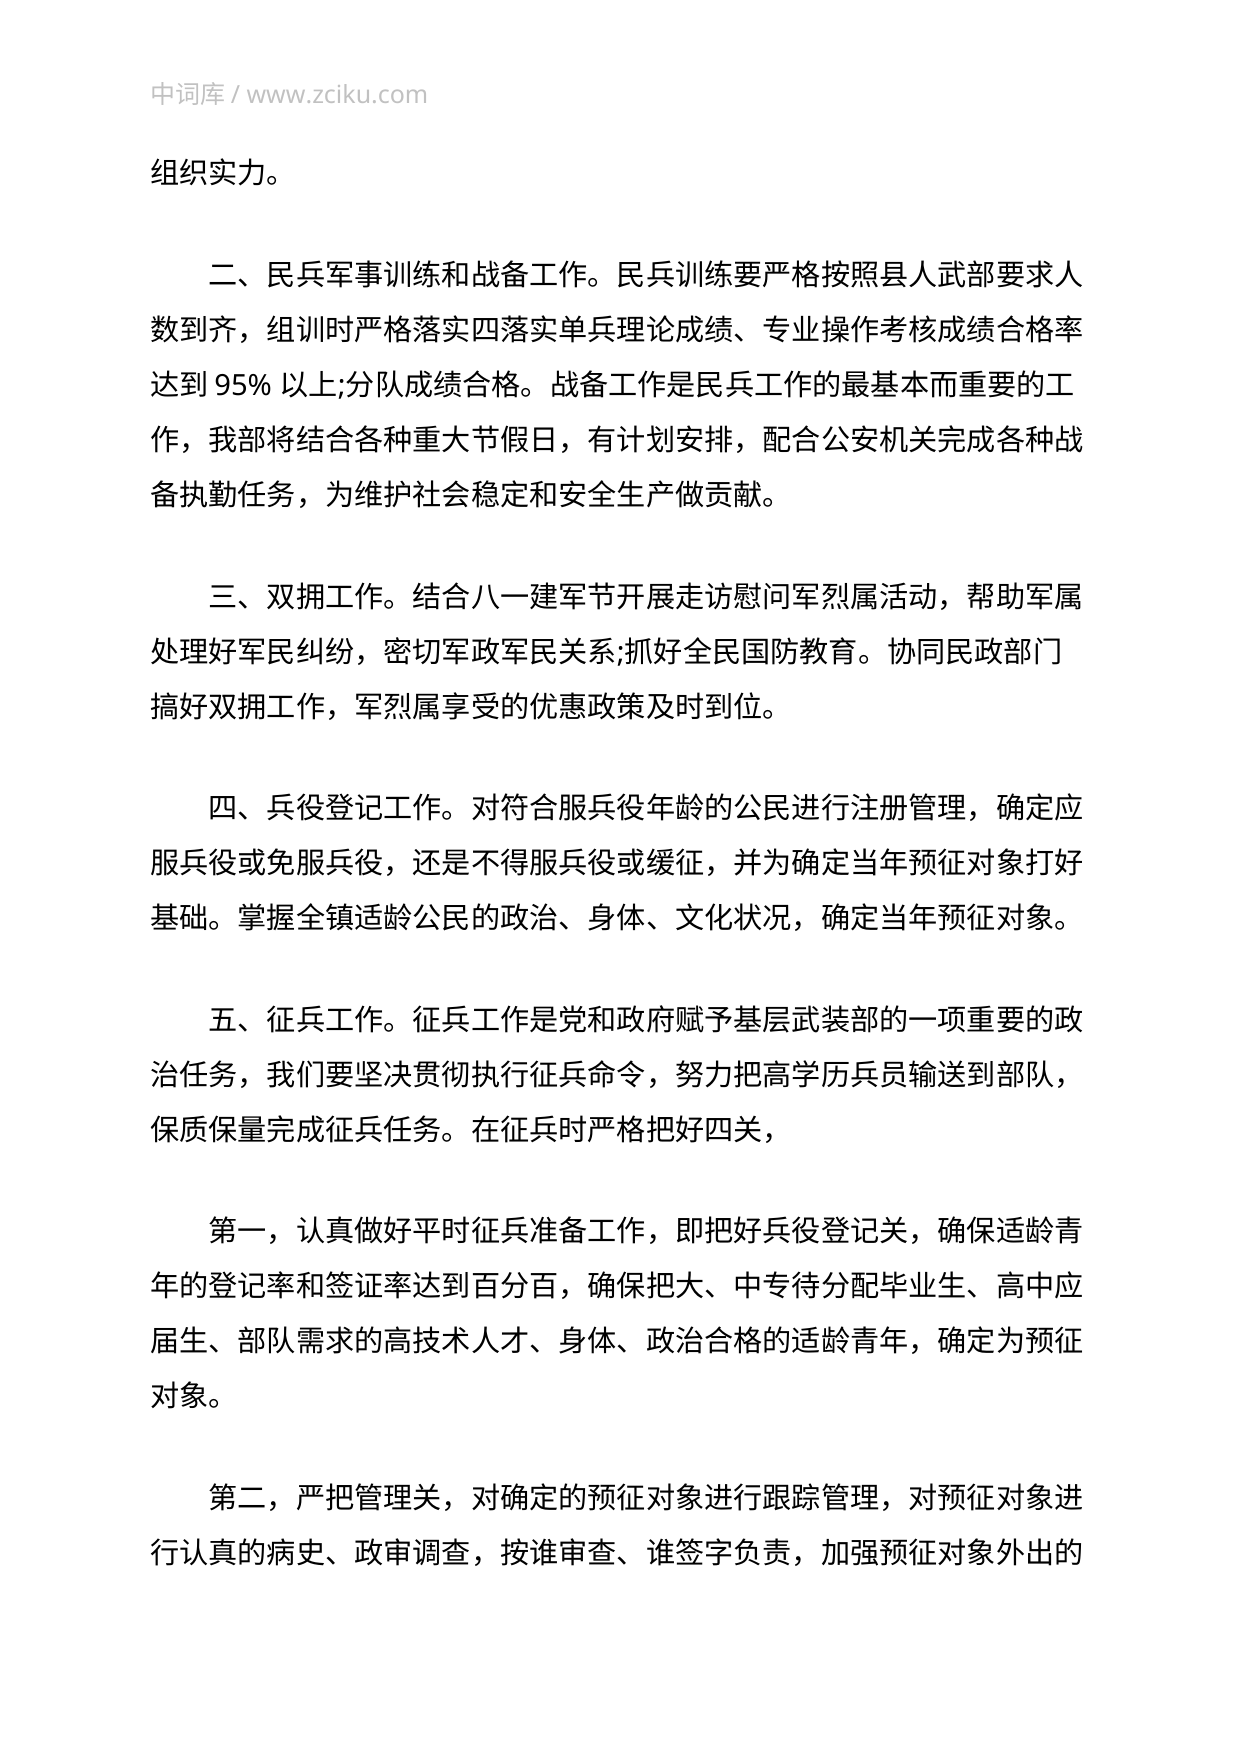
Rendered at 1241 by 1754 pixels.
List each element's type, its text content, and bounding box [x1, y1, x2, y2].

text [150, 1474, 1090, 1572]
text 第一，认真做好平时征兵准备工作，即把好兵役登记关，确保适龄青年的登记率和签证率达到百分百，确保把大、中专待分配毕业生、高中应届生、部队需求的高技术人才、身体、政治合格的适龄青年，确定为预征对象。 [150, 1208, 1090, 1415]
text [150, 150, 1090, 192]
text 五、征兵工作。征兵工作是党和政府赋予基层武装部的一项重要的政治任务，我们要坚决贯彻执行征兵命令，努力把高学历兵员输送到部队，保质保量完成征兵任务。在征兵时严格把好四关， [150, 996, 1090, 1148]
text 二、民兵军事训练和战备工作。民兵训练要严格按照县人武部要求人数到齐，组训时严格落实四落实单兵理论成绩、专业操作考核成绩合格率达到95% 以上;分队成绩合格。战备工作是民兵工作的最基本而重要的工作，我部将结合各种重大节假日，有计划安排，配合公安机关完成各种战备执勤任务，为维护社会稳定和安全生产做贡献。 [150, 252, 1090, 514]
text 三、双拥工作。结合八一建军节开展走访慰问军烈属活动，帮助军属处理好军民纠纷，密切军政军民关系;抓好全民国防教育。协同民政部门搞好双拥工作，军烈属享受的优惠政策及时到位。 [150, 573, 1090, 725]
text 四、兵役登记工作。对符合服兵役年龄的公民进行注册管理，确定应服兵役或免服兵役，还是不得服兵役或缓征，并为确定当年预征对象打好基础。掌握全镇适龄公民的政治、身体、文化状况，确定当年预征对象。 [150, 785, 1090, 937]
